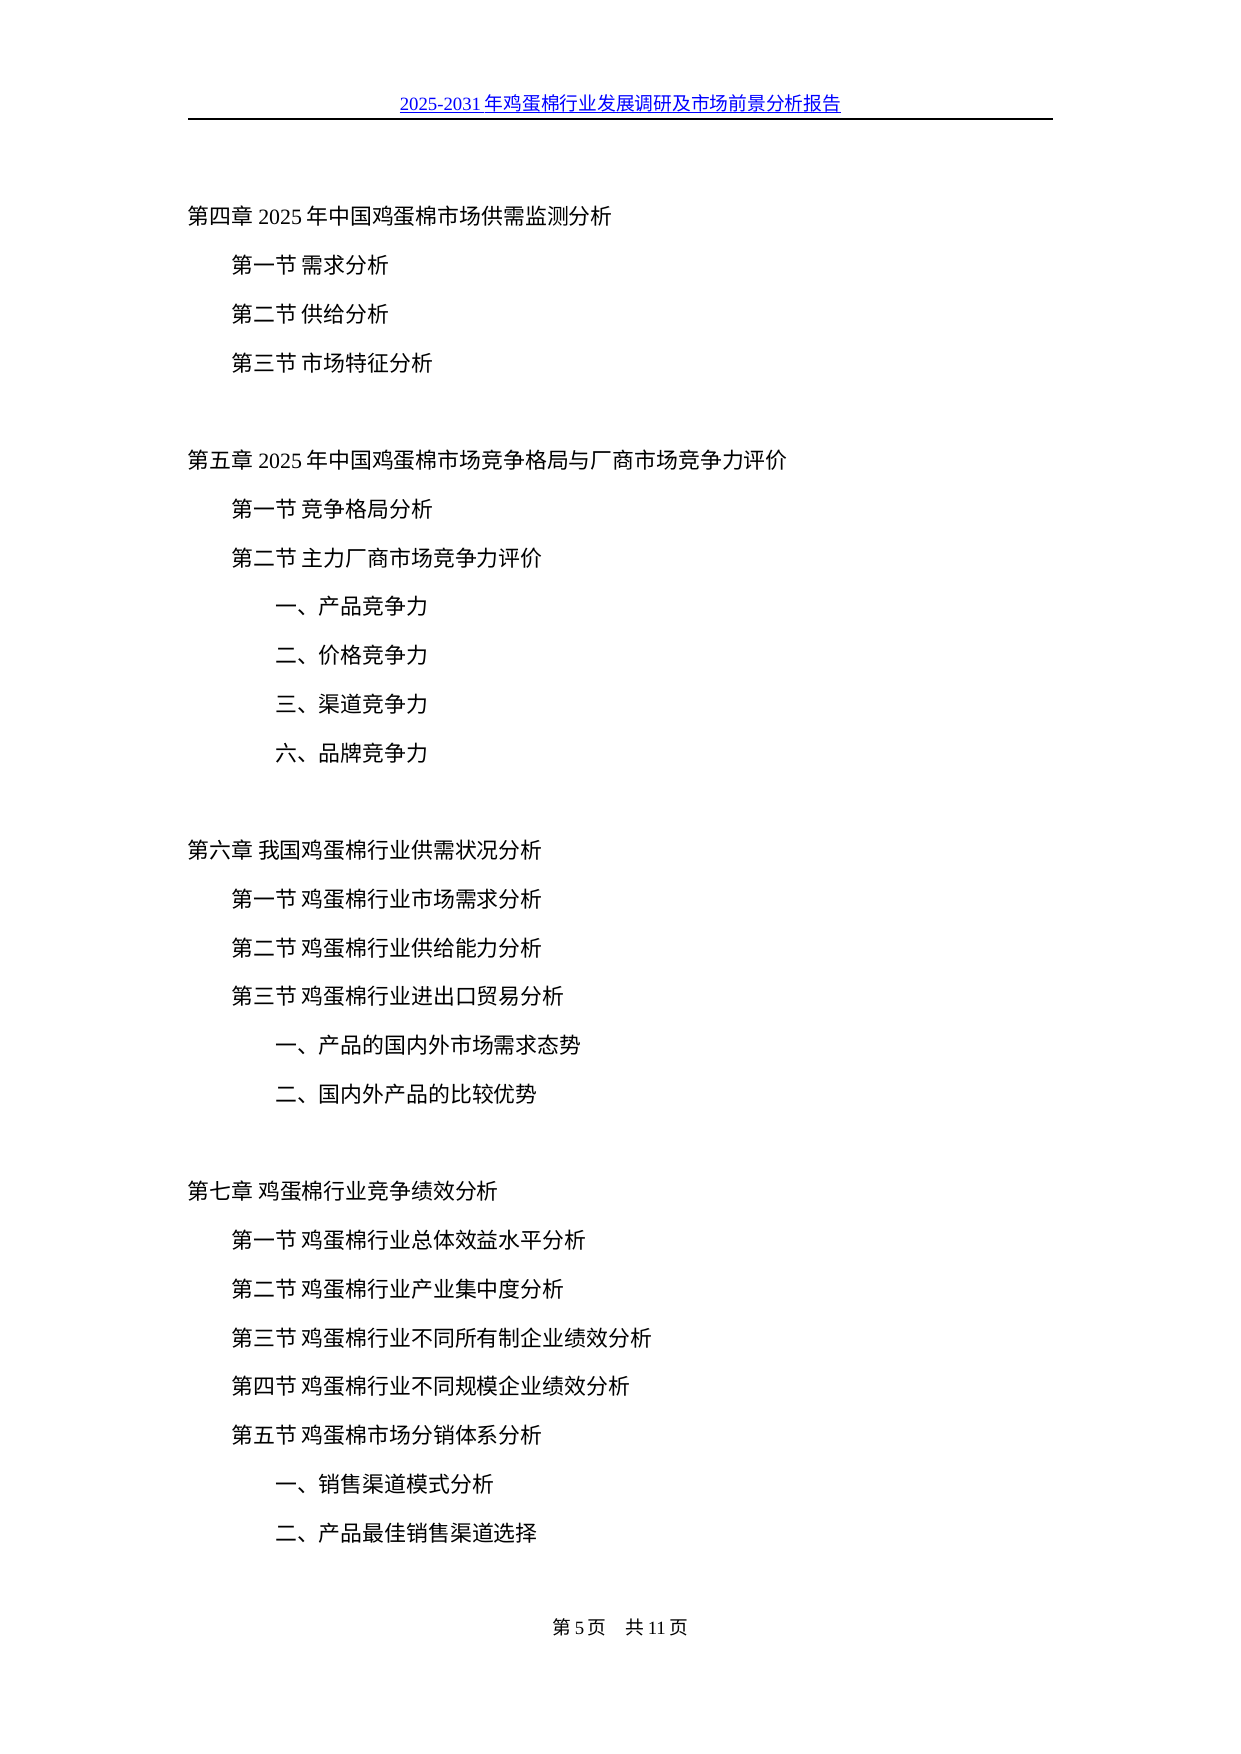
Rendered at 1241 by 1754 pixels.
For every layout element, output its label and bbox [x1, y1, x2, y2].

text [187, 150, 1053, 1548]
